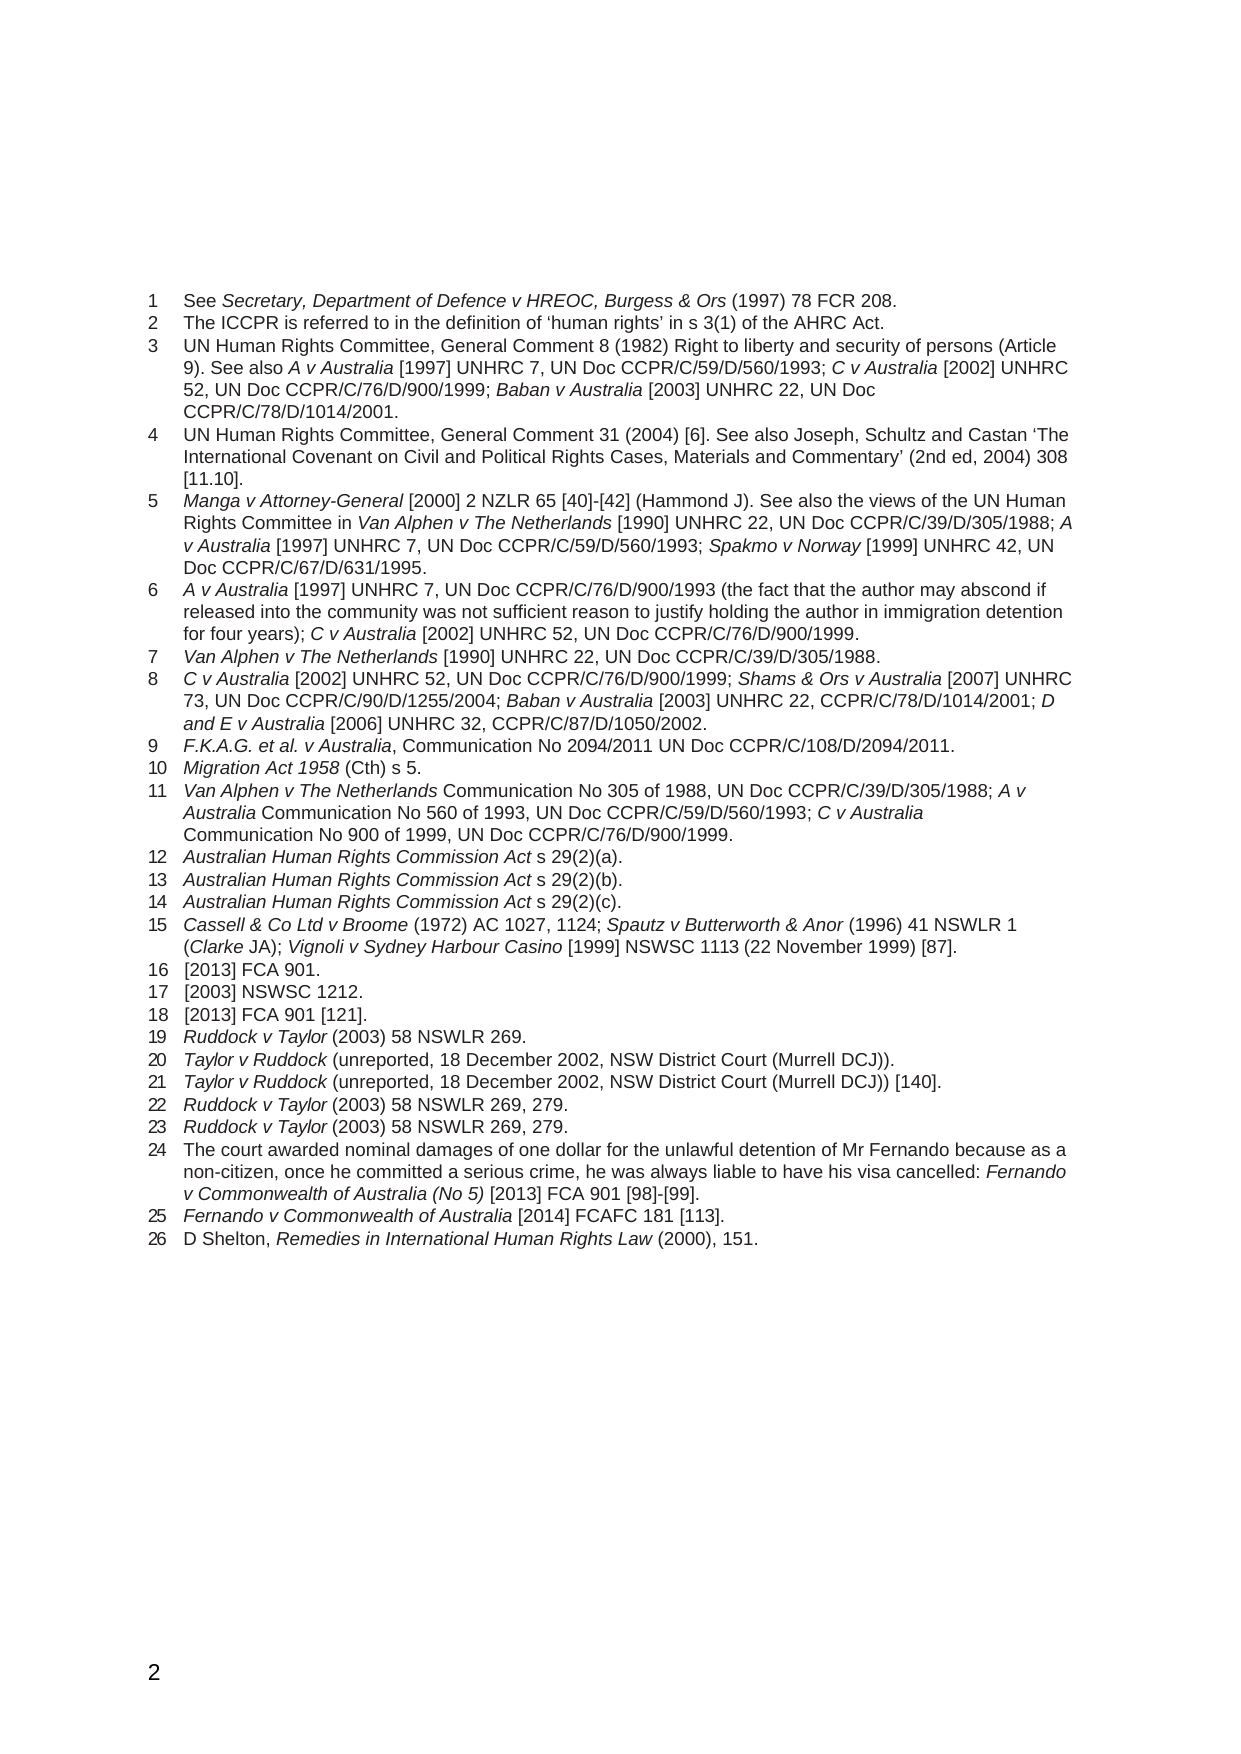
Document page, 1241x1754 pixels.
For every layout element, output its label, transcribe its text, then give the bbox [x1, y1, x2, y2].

list Manga v Attorney-General [2000] 2 NZLR 65 [40]-[42] (Hammond J). See also the views of the UN Human Rights Committee in Van Alphen v The Netherlands [1990] UNHRC 22, UN Doc CCPR/C/39/D/305/1988; A v Australia [1997] UNHRC 7, UN Doc CCPR/C/59/D/560/1993; Spakmo v Norway [1999] UNHRC 42, UN Doc CCPR/C/67/D/631/1995. [148, 490, 1086, 578]
list Ruddock v Taylor (2003) 58 NSWLR 269, 279. [148, 1093, 1101, 1115]
list F.K.A.G. et al. v Australia, Communication No 2094/2011 UN Doc CCPR/C/108/D/2094/2011. [148, 735, 1101, 756]
list C v Australia [2002] UNHRC 52, UN Doc CCPR/C/76/D/900/1999; Shams & Ors v Australia [2007] UNHRC 73, UN Doc CCPR/C/90/D/1255/2004; Baban v Australia [2003] UNHRC 22, CCPR/C/78/D/1014/2001; D and E v Australia [2006] UNHRC 32, CCPR/C/87/D/1050/2002. [148, 668, 1090, 734]
list UN Human Rights Committee, General Comment 31 (2004) [6]. See also Joseph, Schultz and Castan ‘The International Covenant on Civil and Political Rights Cases, Materials and Commentary’ (2nd ed, 2004) 308 [11.10]. [148, 423, 1069, 489]
list Migration Act 1958 (Cth) s 5. [148, 757, 1101, 779]
list Fernando v Commonwealth of Australia [2014] FCAFC 181 [113]. [148, 1205, 1101, 1227]
list Ruddock v Taylor (2003) 58 NSWLR 269. [148, 1026, 1101, 1047]
list Australian Human Rights Commission Act s 29(2)(a). [148, 846, 1101, 868]
list Cassell & Co Ltd v Broome (1972) AC 1027, 1124; Spautz v Butterworth & Anor (1996) 41 NSWLR 1 (Clarke JA); Vignoli v Sydney Harbour Casino [1999] NSWSC 1113 (22 November 1999) [87]. [148, 914, 1082, 958]
list Australian Human Rights Commission Act s 29(2)(b). [148, 869, 1101, 890]
list The ICCPR is referred to in the definition of ‘human rights’ in s 3(1) of the AHRC Act. [148, 312, 1101, 333]
list A v Australia [1997] UNHRC 7, UN Doc CCPR/C/76/D/900/1993 (the fact that the author may abscond if released into the community was not sufficient reason to justify holding the author in immigration detention for four years); C v Australia [2002] UNHRC 52, UN Doc CCPR/C/76/D/900/1999. [148, 579, 1090, 645]
list Ruddock v Taylor (2003) 58 NSWLR 269, 279. [148, 1116, 1101, 1137]
list See Secretary, Department of Defence v HREOC, Burgess & Ors (1997) 78 FCR 208. [148, 289, 1101, 311]
list Van Alphen v The Netherlands [1990] UNHRC 22, UN Doc CCPR/C/39/D/305/1988. [148, 646, 1101, 667]
list D Shelton, Remedies in International Human Rights Law (2000), 151. [148, 1227, 1101, 1249]
list The court awarded nominal damages of one dollar for the unlawful detention of Mr Fernando because as a non-citizen, once he committed a serious crime, he was always liable to have his visa cancelled: Fernando v Commonwealth of Australia (No 5) [2013] FCA 901 [98]-[99]. [148, 1138, 1081, 1204]
list Taylor v Ruddock (unreported, 18 December 2002, NSW District Court (Murrell DCJ)) [140]. [148, 1071, 1101, 1092]
list Australian Human Rights Commission Act s 29(2)(c). [148, 891, 1101, 913]
text 16 [2013] FCA 901. [148, 958, 1082, 980]
text 18 [2013] FCA 901 [121]. [148, 1003, 1082, 1025]
list UN Human Rights Committee, General Comment 8 (1982) Right to liberty and security of persons (Article 9). See also A v Australia [1997] UNHRC 7, UN Doc CCPR/C/59/D/560/1993; C v Australia [2002] UNHRC 52, UN Doc CCPR/C/76/D/900/1999; Baban v Australia [2003] UNHRC 22, UN Doc CCPR/C/78/D/1014/2001. [148, 334, 1084, 423]
text 17 [2003] NSWSC 1212. [148, 981, 1082, 1002]
list Taylor v Ruddock (unreported, 18 December 2002, NSW District Court (Murrell DCJ)). [148, 1048, 1101, 1070]
list Van Alphen v The Netherlands Communication No 305 of 1988, UN Doc CCPR/C/39/D/305/1988; A v Australia Communication No 560 of 1993, UN Doc CCPR/C/59/D/560/1993; C v Australia Communication No 900 of 1999, UN Doc CCPR/C/76/D/900/1999. [148, 780, 1058, 846]
